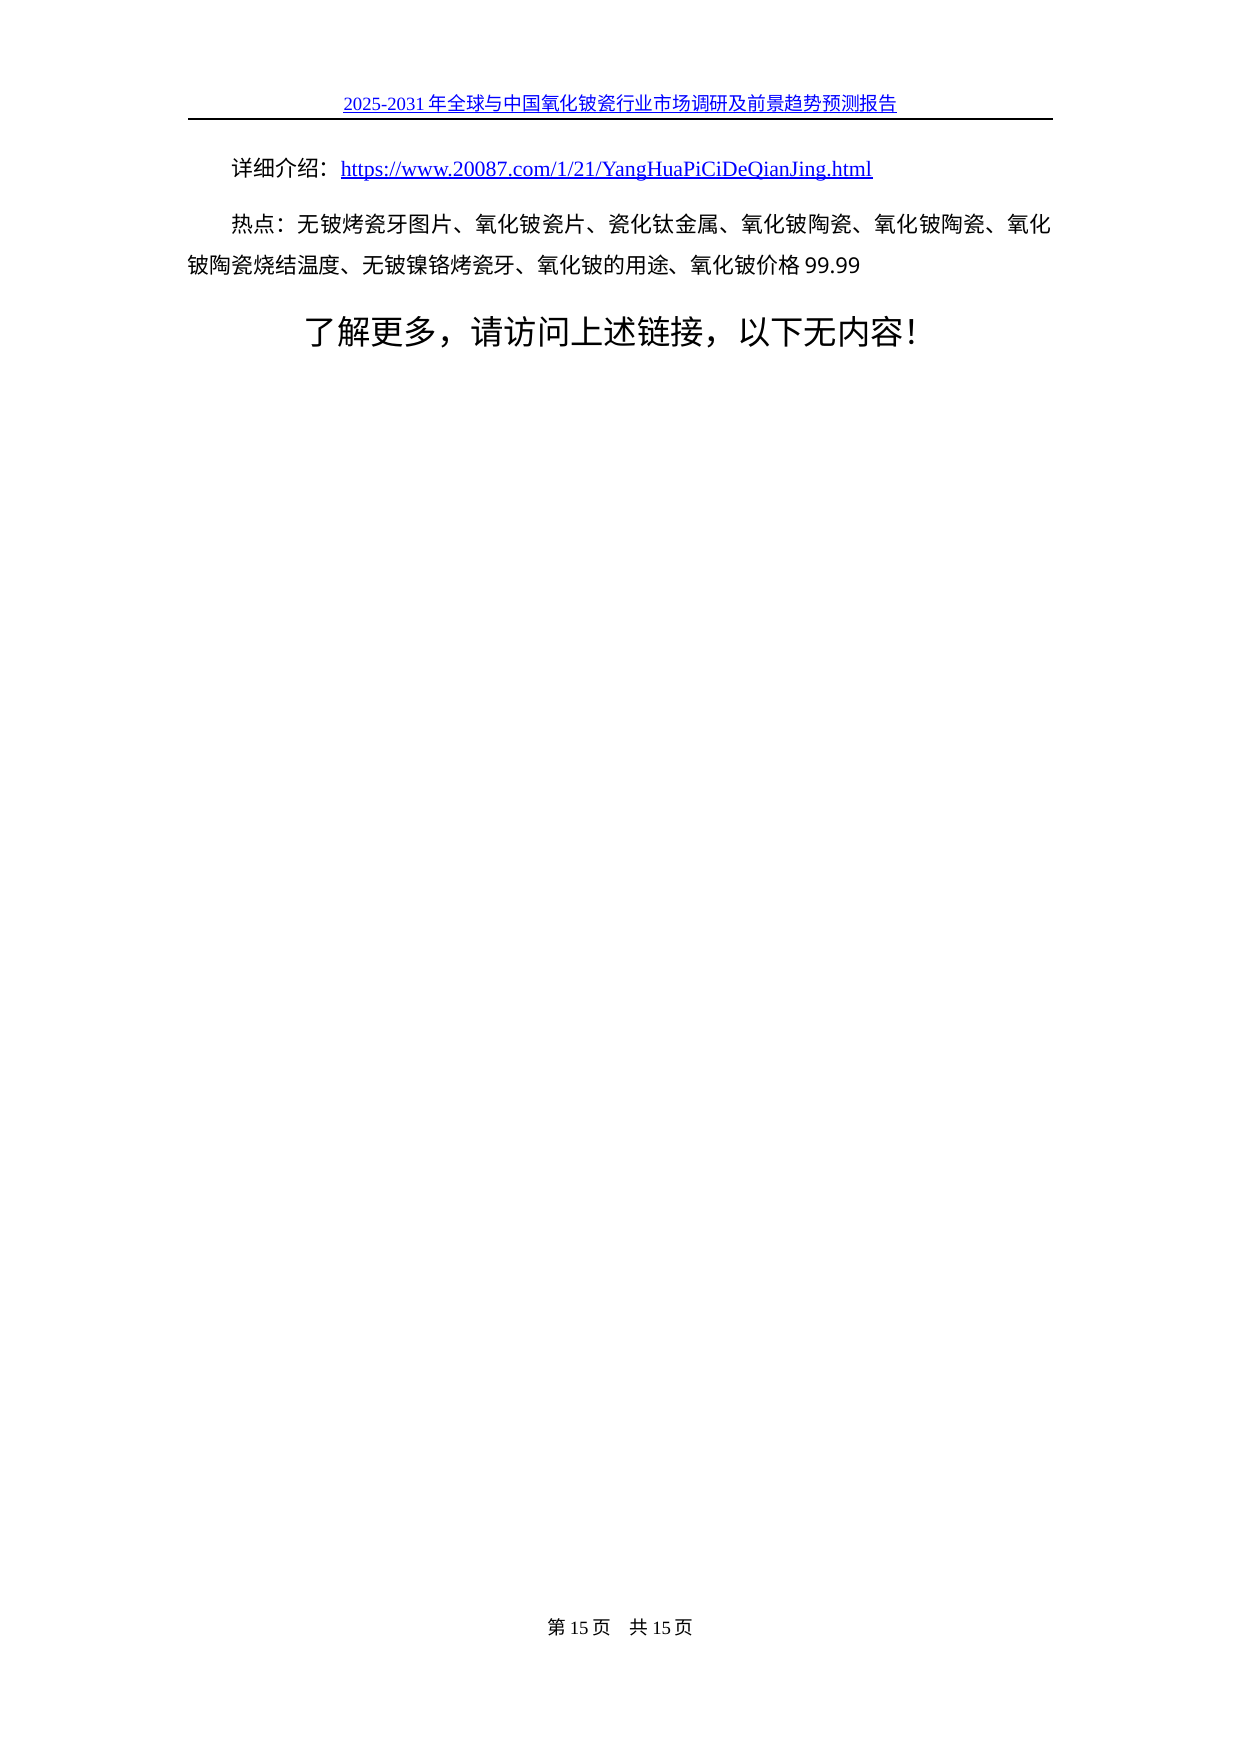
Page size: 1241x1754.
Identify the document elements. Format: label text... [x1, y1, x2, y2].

title 了解更多，请访问上述链接，以下无内容！ [187, 298, 1053, 363]
text 热点：无铍烤瓷牙图片、氧化铍瓷片、瓷化钛金属、氧化铍陶瓷、氧化铍陶瓷、氧化铍陶瓷烧结温度、无铍镍铬烤瓷牙、氧化铍的用途、氧化铍价格99.99 [187, 207, 1053, 280]
text 详细介绍：https://www.20087.com/1/21/YangHuaPiCiDeQianJing.html [187, 150, 1053, 183]
